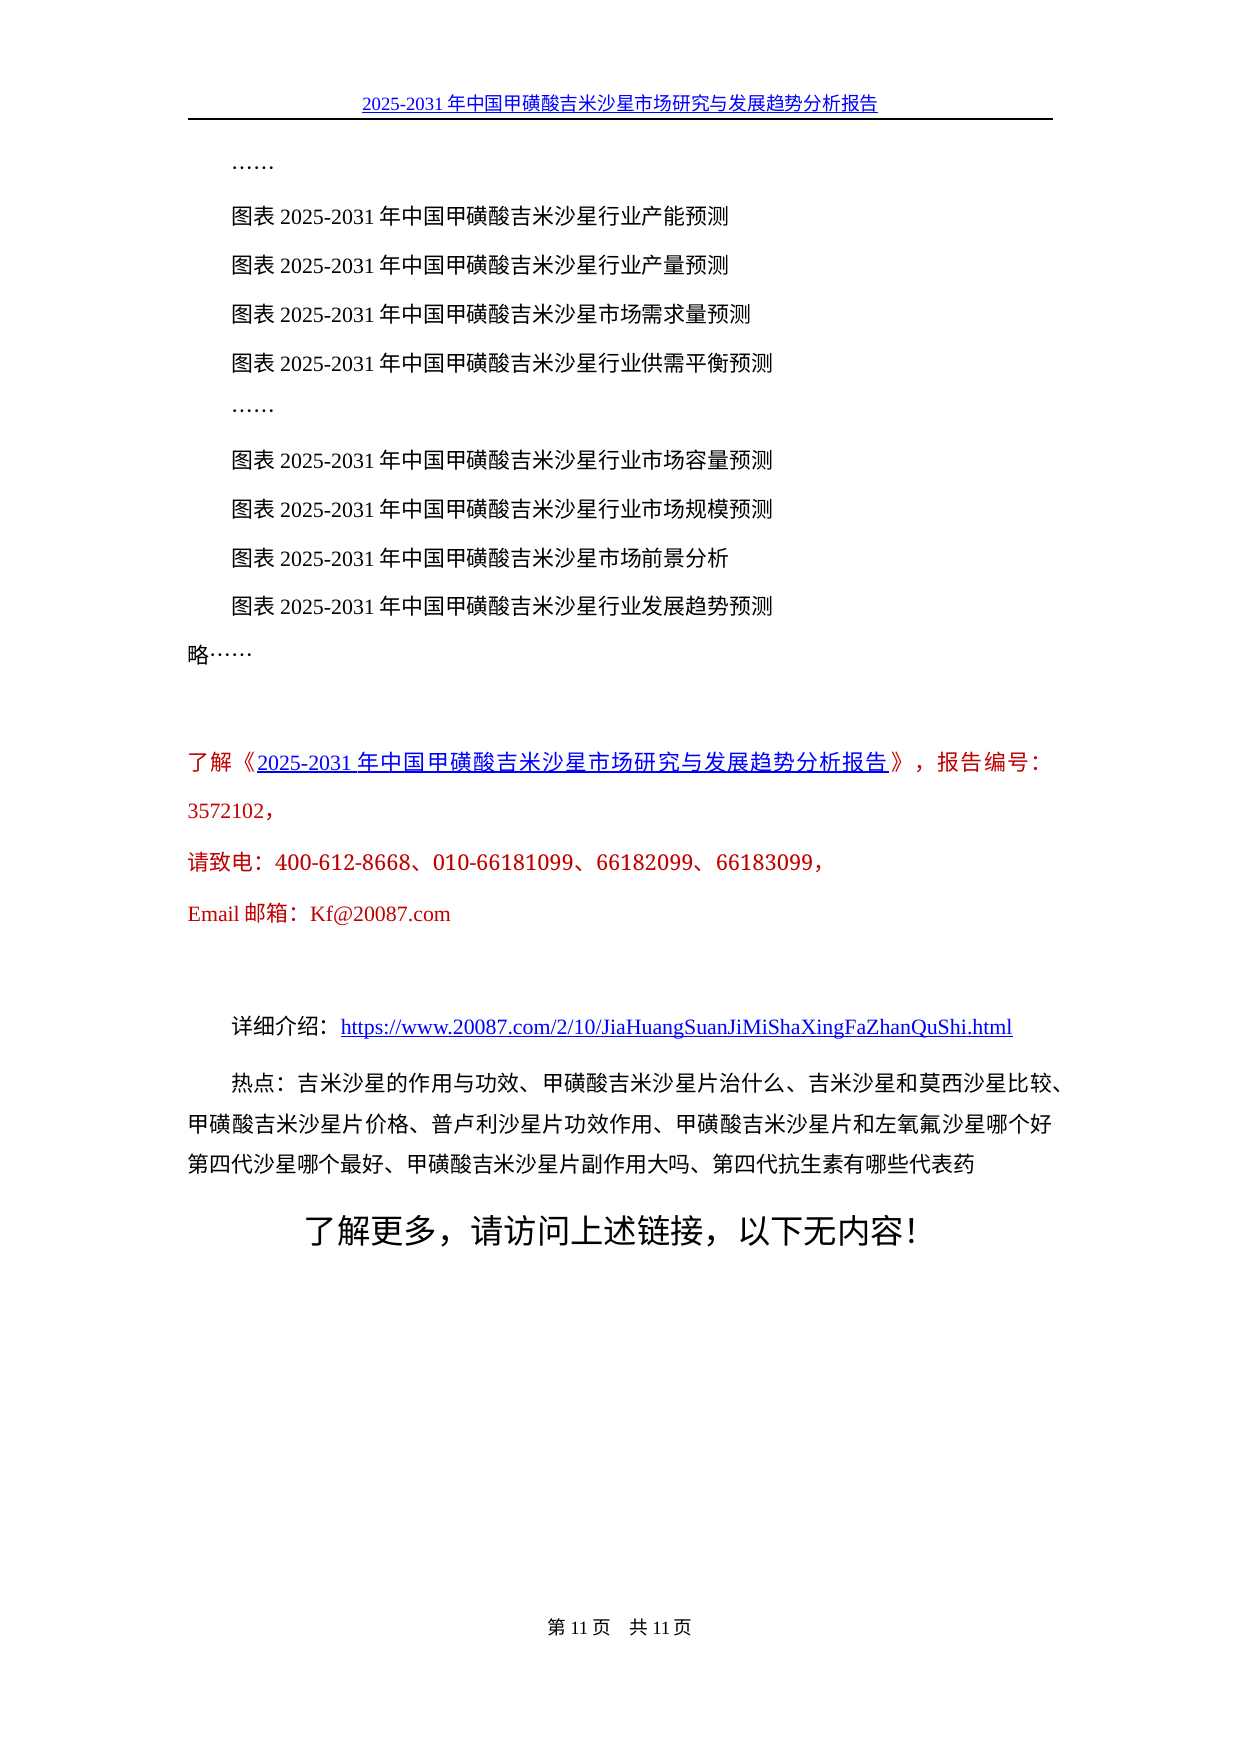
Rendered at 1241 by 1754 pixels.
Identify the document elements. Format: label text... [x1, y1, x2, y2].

text 了解《2025-2031年中国甲磺酸吉米沙星市场研究与发展趋势分析报告》，报告编号：3572102， [187, 744, 1053, 825]
text 详细介绍：https://www.20087.com/2/10/JiaHuangSuanJiMiShaXingFaZhanQuShi.html [187, 1009, 1053, 1041]
text 请致电：400-612-8668、010-66181099、66182099、66183099， [187, 844, 1053, 877]
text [187, 150, 1053, 670]
text Email邮箱：Kf@20087.com [187, 896, 1053, 928]
title 了解更多，请访问上述链接，以下无内容！ [187, 1197, 1053, 1262]
text 热点：吉米沙星的作用与功效、甲磺酸吉米沙星片治什么、吉米沙星和莫西沙星比较、甲磺酸吉米沙星片价格、普卢利沙星片功效作用、甲磺酸吉米沙星片和左氧氟沙星哪个好、第四代沙星哪个最好、甲磺酸吉米沙星片副作用大吗、第四代抗生素有哪些代表药 [187, 1066, 1053, 1179]
